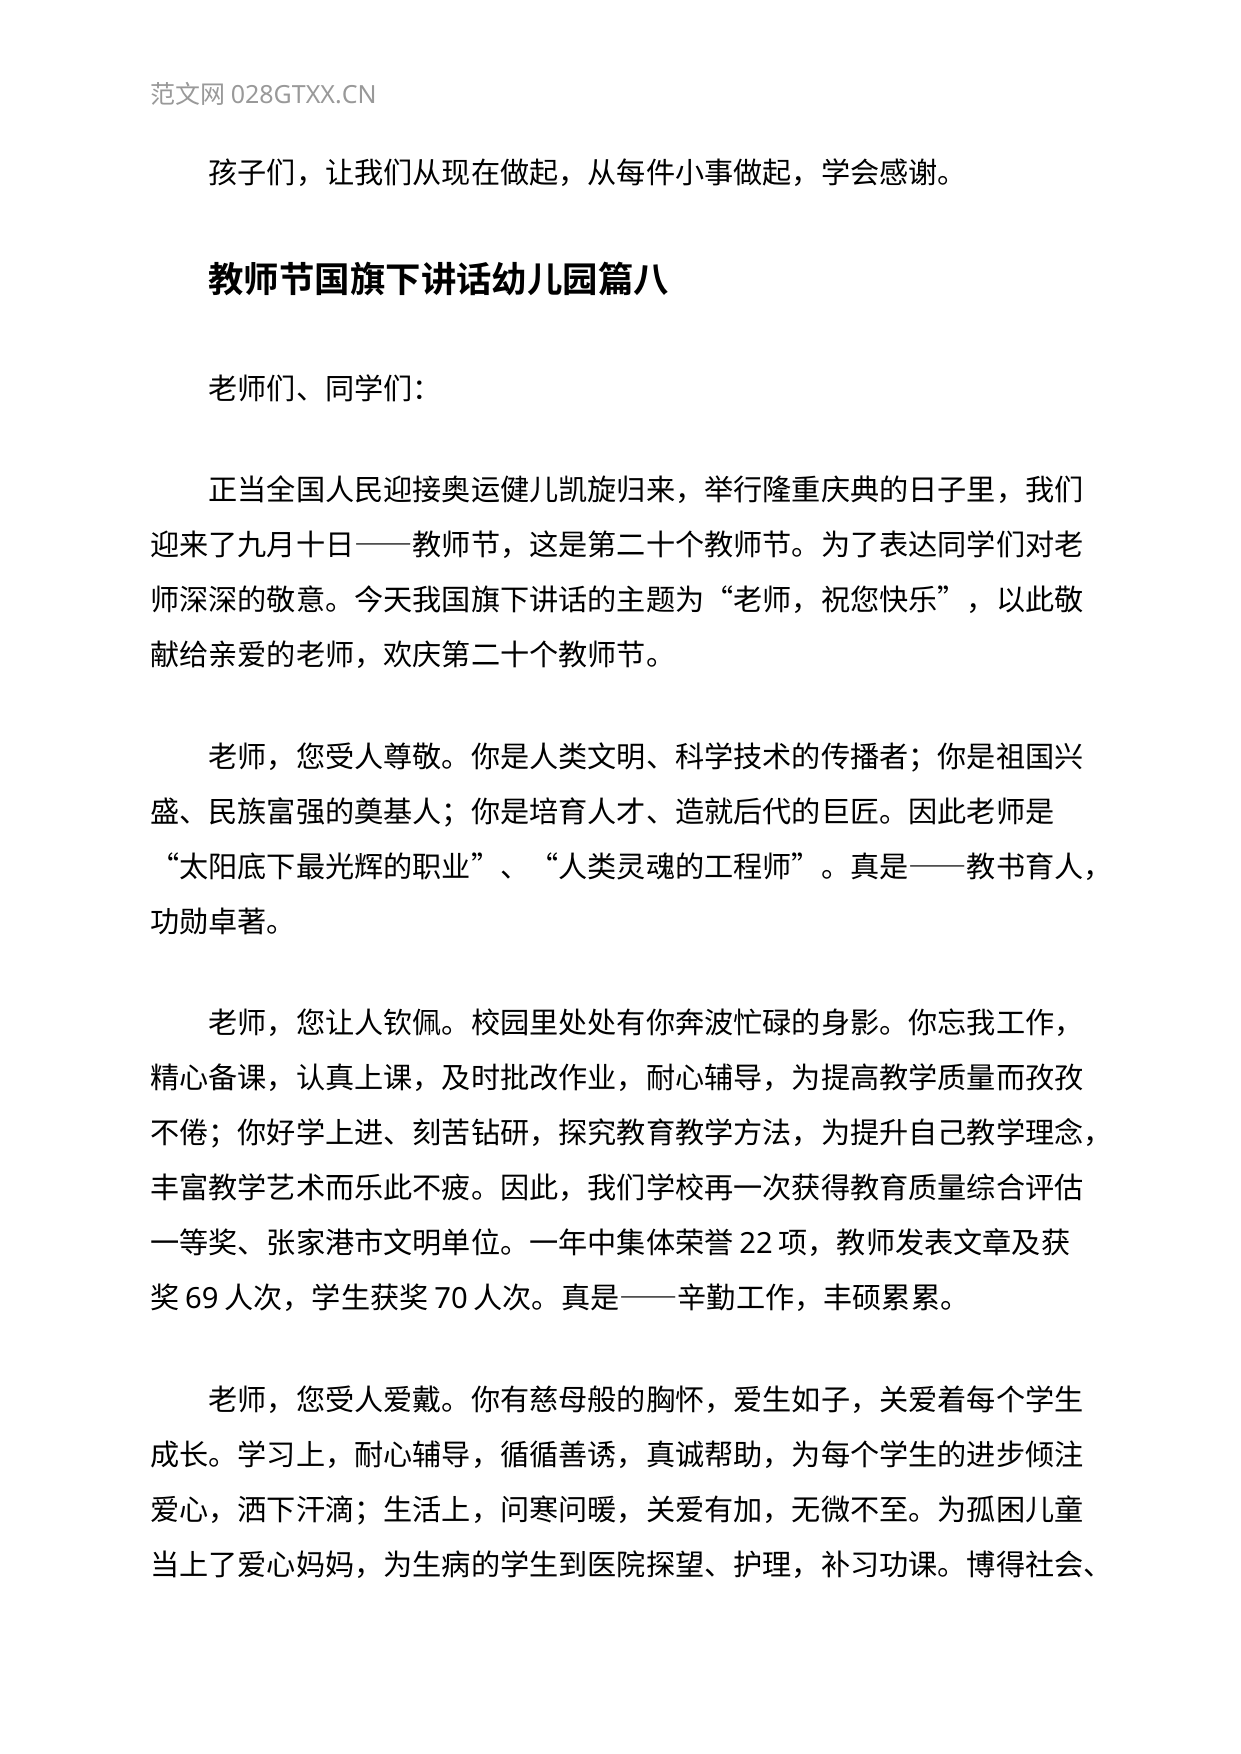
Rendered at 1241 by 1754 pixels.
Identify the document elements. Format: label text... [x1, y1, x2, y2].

text 正当全国人民迎接奥运健儿凯旋归来，举行隆重庆典的日子里，我们迎来了九月十日——教师节，这是第二十个教师节。为了表达同学们对老师深深的敬意。今天我国旗下讲话的主题为“老师，祝您快乐”，以此敬献给亲爱的老师，欢庆第二十个教师节。 [150, 467, 1090, 674]
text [150, 1376, 1090, 1583]
text 老师，您让人钦佩。校园里处处有你奔波忙碌的身影。你忘我工作，精心备课，认真上课，及时批改作业，耐心辅导，为提高教学质量而孜孜不倦；你好学上进、刻苦钻研，探究教育教学方法，为提升自己教学理念，丰富教学艺术而乐此不疲。因此，我们学校再一次获得教育质量综合评估一等奖、张家港市文明单位。一年中集体荣誉22项，教师发表文章及获奖69人次，学生获奖70人次。真是——辛勤工作，丰硕累累。 [150, 1000, 1090, 1317]
text 教师节国旗下讲话幼儿园篇八 [150, 252, 1090, 303]
text 孩子们，让我们从现在做起，从每件小事做起，学会感谢。 [150, 150, 1090, 192]
text 老师们、同学们： [150, 365, 1090, 407]
text 老师，您受人尊敬。你是人类文明、科学技术的传播者；你是祖国兴盛、民族富强的奠基人；你是培育人才、造就后代的巨匠。因此老师是“太阳底下最光辉的职业”、“人类灵魂的工程师”。真是——教书育人，功勋卓著。 [150, 733, 1090, 940]
